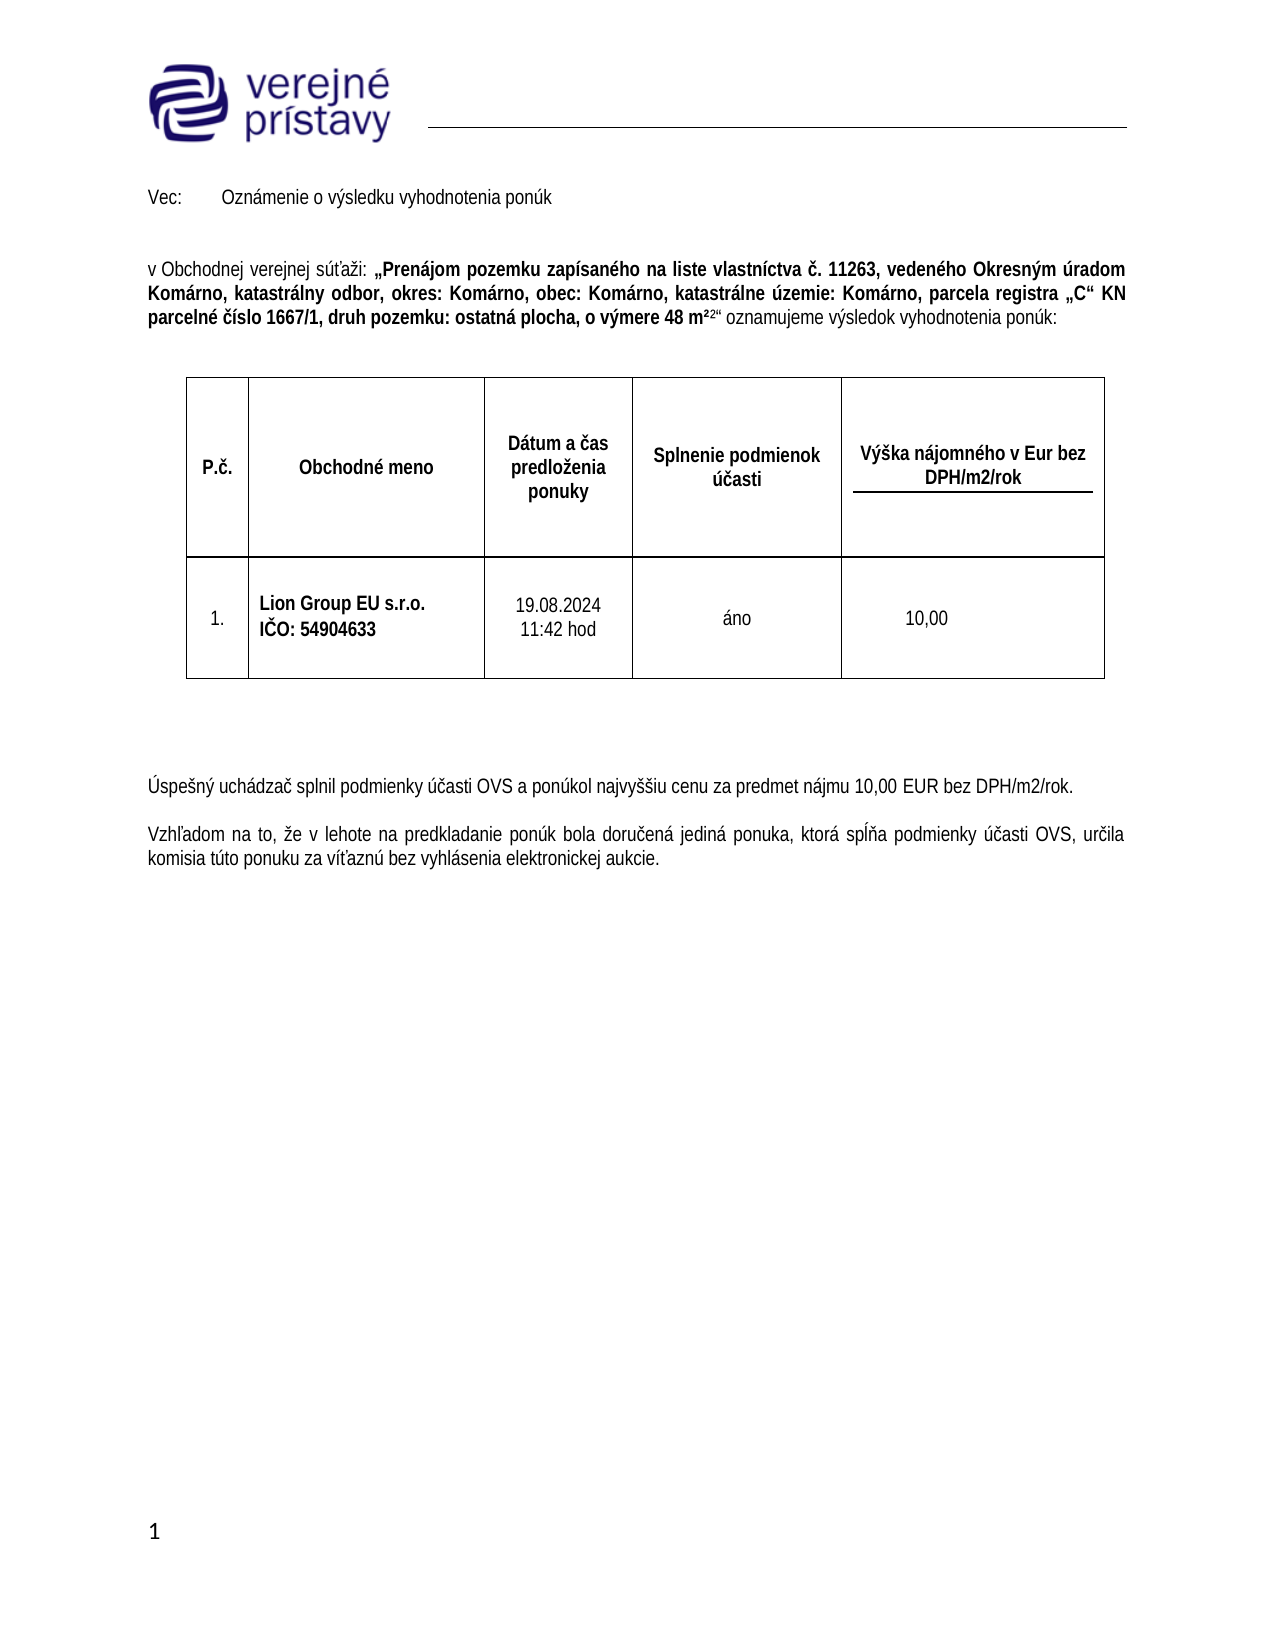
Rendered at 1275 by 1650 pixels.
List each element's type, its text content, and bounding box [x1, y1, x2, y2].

table_header Výška nájomného v Eur bez DPH/m2/rok [842, 378, 1104, 556]
table_header Splnenie podmienok účasti [633, 378, 841, 556]
text v Obchodnej verejnej súťaži: „Prenájom pozemku zapísaného na liste vlastníctva č. 11263, vedeného Okresným úradom Komárno, katastrálny odbor, okres: Komárno, obec: Komárno, katastrálne územie: Komárno, parcela registra „C“ KN parcelné číslo 1667/1, druh pozemku: ostatná plocha, o výmere 48 m²²“ oznamujeme výsledok vyhodnotenia ponúk: [148, 257, 1127, 329]
table_header P.č. [187, 378, 248, 556]
text Vzhľadom na to, že v lehote na predkladanie ponúk bola doručená jediná ponuka, ktorá spĺňa podmienky účasti OVS, určila komisia túto ponuku za víťaznú bez vyhlásenia elektronickej aukcie. [148, 822, 1127, 870]
table_header Obchodné meno [249, 378, 484, 556]
text Vec: Oznámenie o výsledku vyhodnotenia ponúk [148, 185, 1127, 209]
picture [147, 62, 393, 145]
table_cell 10,00 [842, 558, 1104, 677]
text Úspešný uchádzač splnil podmienky účasti OVS a ponúkol najvyššiu cenu za predmet nájmu 10,00 EUR bez DPH/m2/rok. [148, 774, 1127, 798]
table_cell 1. [187, 558, 248, 677]
table_header Dátum a čas predloženia ponuky [485, 378, 632, 556]
table_cell áno [633, 558, 841, 677]
table_cell Lion Group EU s.r.o. IČO: 54904633 [249, 558, 484, 677]
table_cell 19.08.2024 11:42 hod [485, 558, 632, 677]
